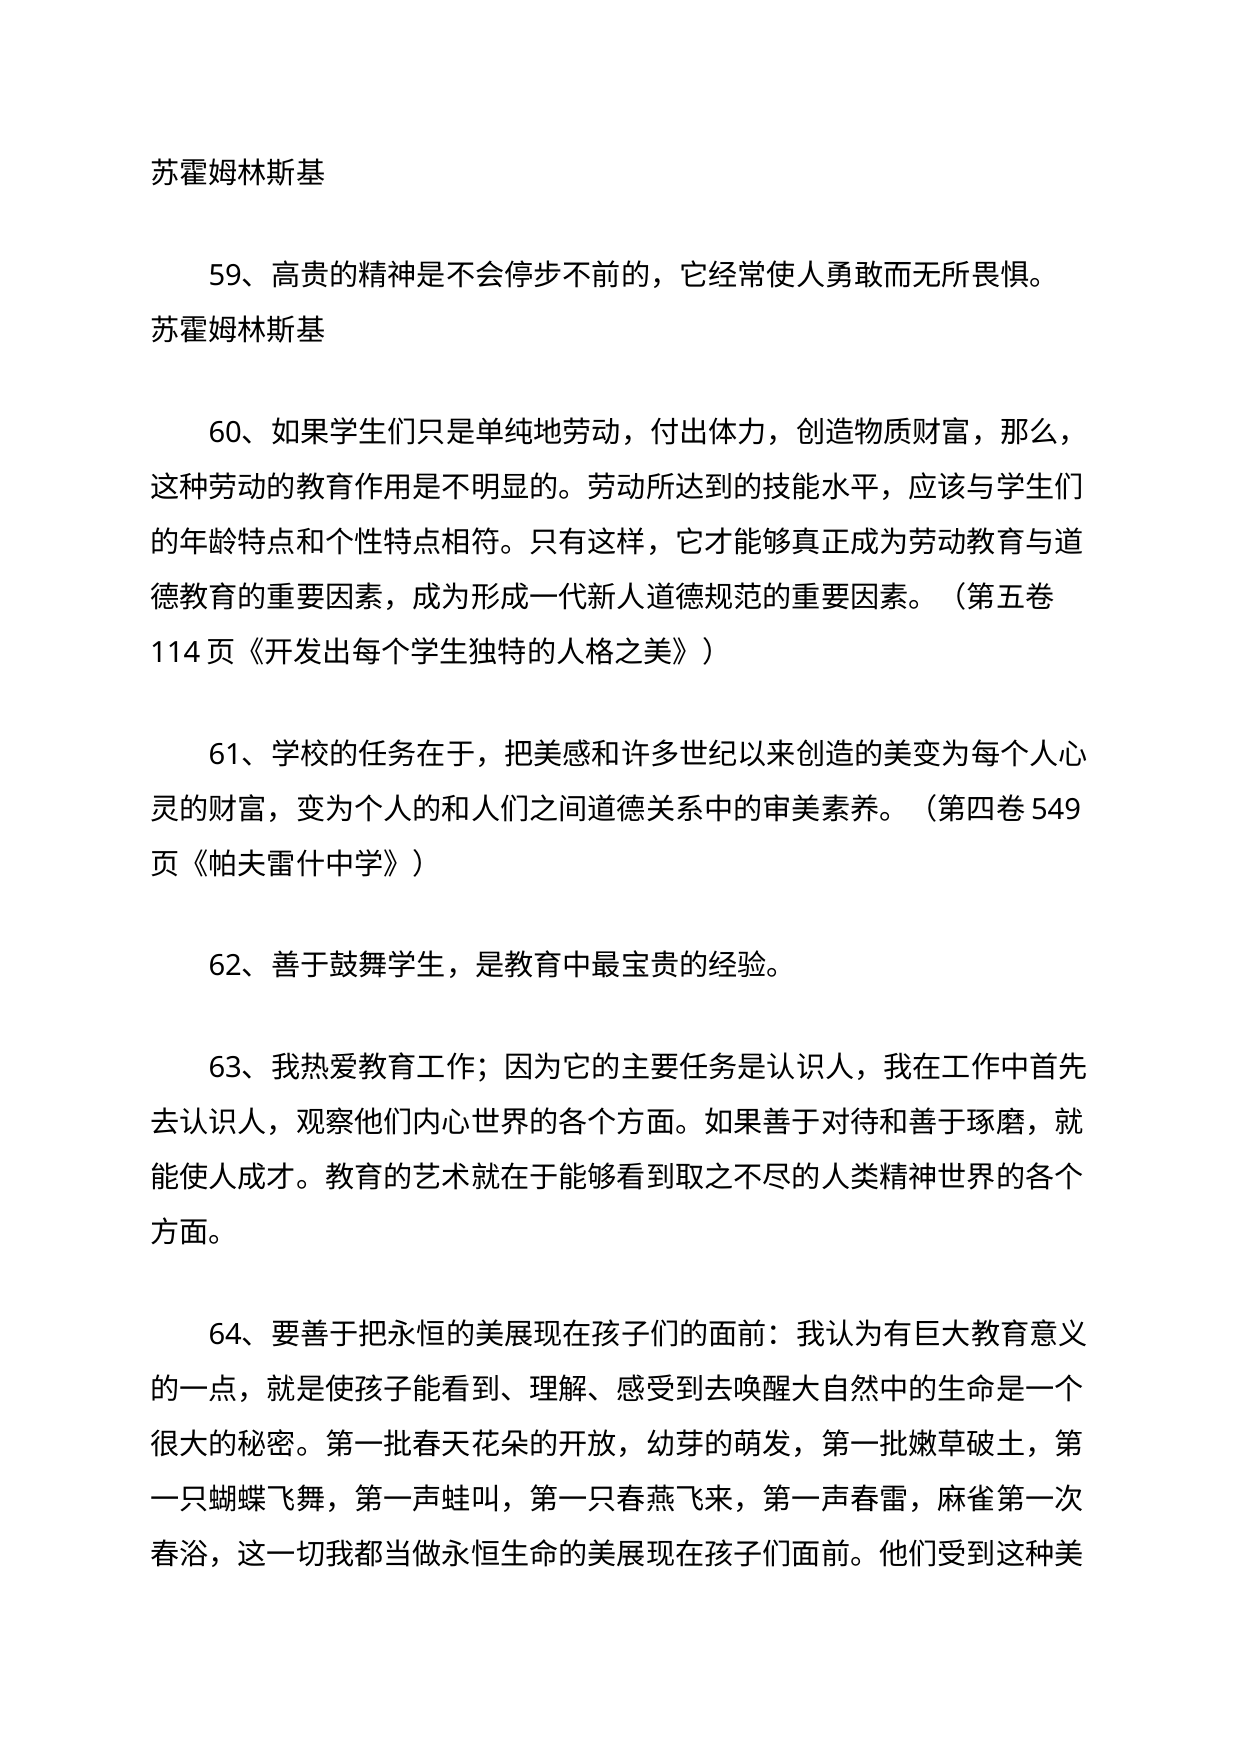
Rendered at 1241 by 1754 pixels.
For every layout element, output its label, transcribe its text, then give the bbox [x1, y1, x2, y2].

text 61、学校的任务在于，把美感和许多世纪以来创造的美变为每个人心灵的财富，变为个人的和人们之间道德关系中的审美素养。（第四卷549页《帕夫雷什中学》） [150, 730, 1090, 882]
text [150, 150, 1090, 192]
text 59、高贵的精神是不会停步不前的，它经常使人勇敢而无所畏惧。 苏霍姆林斯基 [150, 252, 1090, 349]
text 60、如果学生们只是单纯地劳动，付出体力，创造物质财富，那么，这种劳动的教育作用是不明显的。劳动所达到的技能水平，应该与学生们的年龄特点和个性特点相符。只有这样，它才能够真正成为劳动教育与道德教育的重要因素，成为形成一代新人道德规范的重要因素。（第五卷114页《开发出每个学生独特的人格之美》） [150, 408, 1090, 671]
text 63、我热爱教育工作；因为它的主要任务是认识人，我在工作中首先去认识人，观察他们内心世界的各个方面。如果善于对待和善于琢磨，就能使人成才。教育的艺术就在于能够看到取之不尽的人类精神世界的各个方面。 [150, 1044, 1090, 1251]
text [150, 1311, 1090, 1572]
text 62、善于鼓舞学生，是教育中最宝贵的经验。 [150, 942, 1090, 984]
